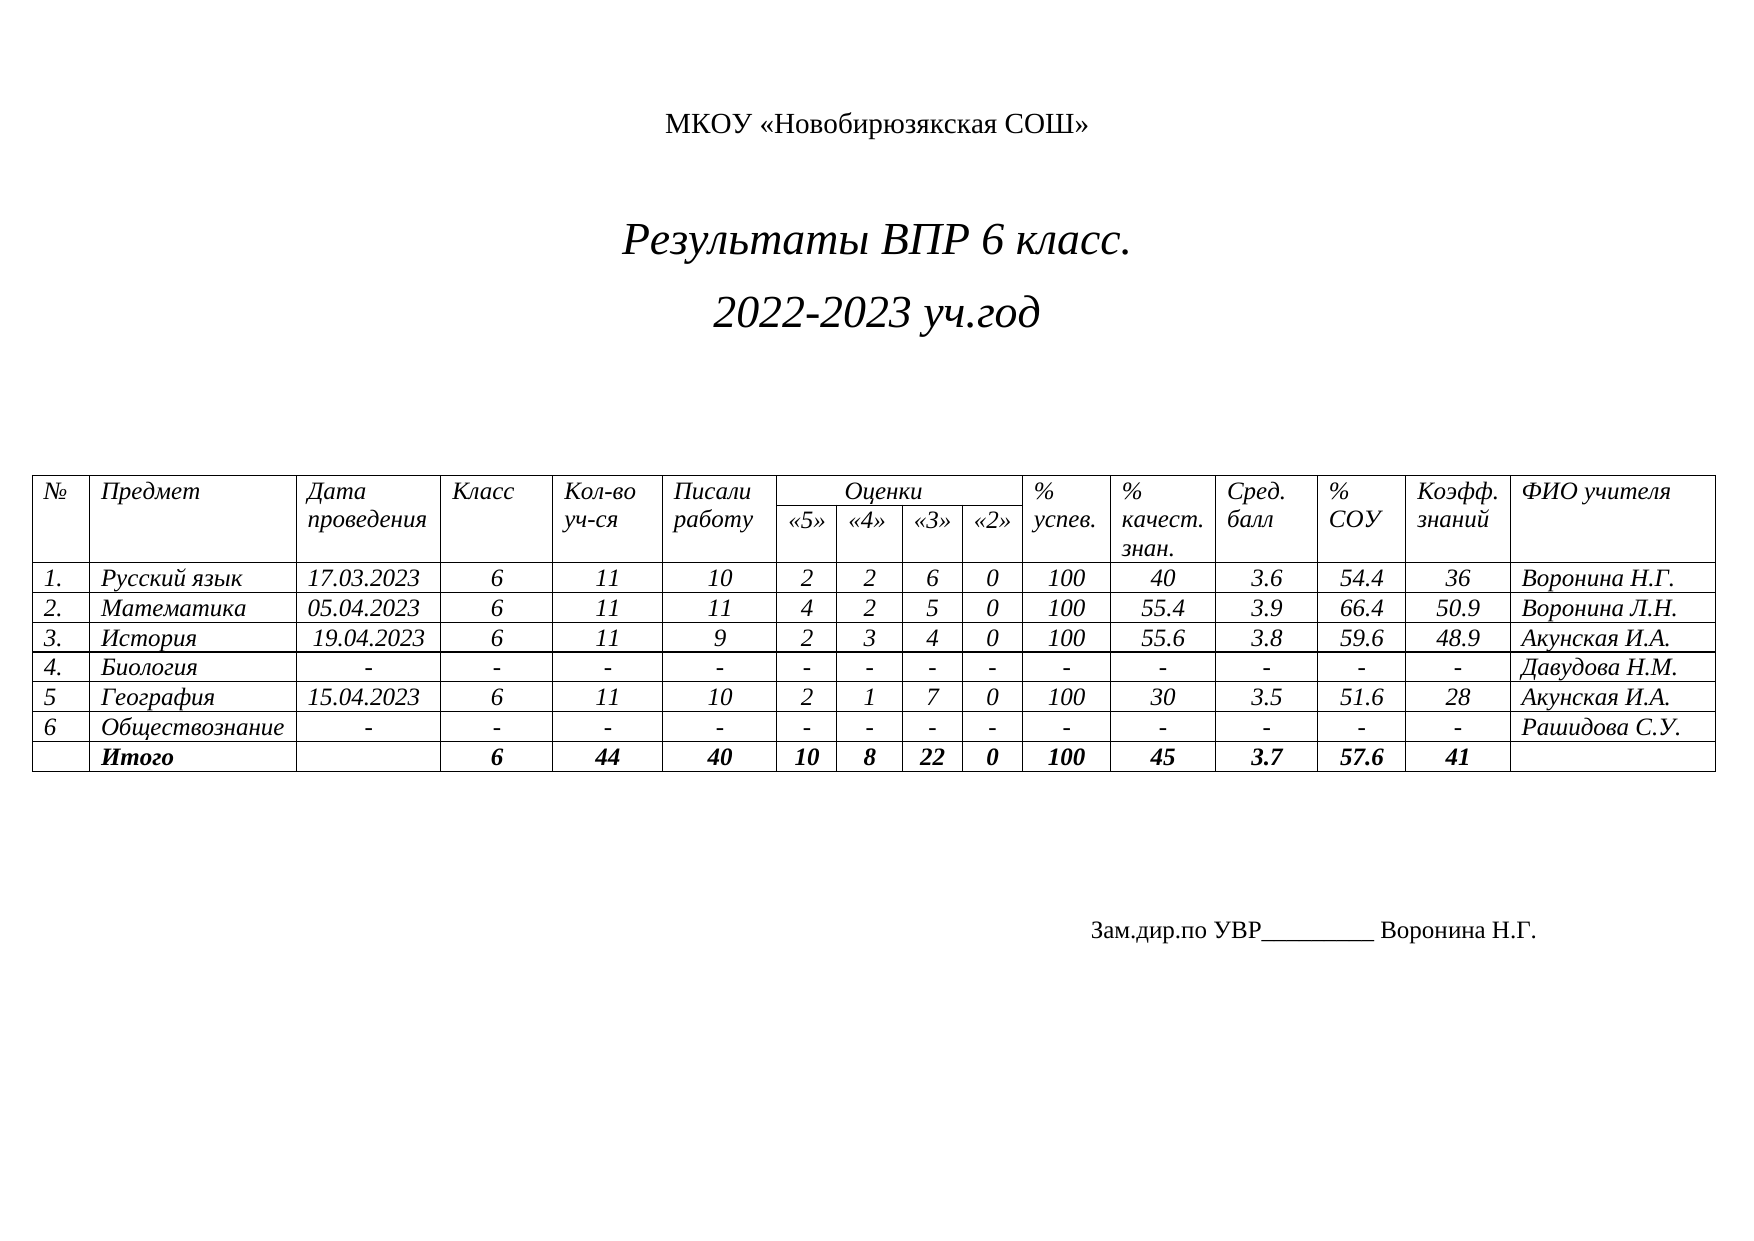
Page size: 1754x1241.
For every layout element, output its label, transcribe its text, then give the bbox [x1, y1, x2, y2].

table_header Коэфф. знаний [1406, 476, 1510, 562]
table_cell Биология [90, 653, 296, 681]
table_cell 45 [1111, 742, 1215, 771]
table_cell Математика [90, 593, 296, 622]
table_cell 0 [963, 593, 1022, 622]
table_header % успев. [1023, 476, 1110, 562]
table_cell 19.04.2023 [297, 623, 440, 651]
table_cell - [441, 653, 552, 681]
table_cell 2 [777, 682, 836, 711]
table_cell - [963, 653, 1022, 681]
table_cell 0 [963, 623, 1022, 651]
table_cell 6 [903, 563, 962, 592]
table_cell - [297, 653, 440, 681]
table_cell - [1318, 653, 1405, 681]
table_header Сред. балл [1216, 476, 1317, 562]
table_cell 2 [837, 593, 902, 622]
table_cell 4 [777, 593, 836, 622]
table_cell 36 [1406, 563, 1510, 592]
table_cell Воронина Н.Г. [1511, 563, 1715, 592]
table_cell - [837, 712, 902, 741]
table_cell - [663, 712, 776, 741]
table_cell 2 [777, 623, 836, 651]
table_cell 4. [33, 653, 89, 681]
table_cell 2 [837, 563, 902, 592]
table_header Класс [441, 476, 552, 562]
table_cell 6 [441, 682, 552, 711]
table_cell Обществознание [90, 712, 296, 741]
table_cell 3.5 [1216, 682, 1317, 711]
table_cell История [90, 623, 296, 651]
text 2022-2023 уч.год [118, 285, 1636, 338]
table_cell 5 [33, 682, 89, 711]
table_cell 7 [903, 682, 962, 711]
table_header % качест. знан. [1111, 476, 1215, 562]
table_cell 10 [663, 563, 776, 592]
table_cell 100 [1023, 593, 1110, 622]
table_cell 100 [1023, 682, 1110, 711]
table_cell - [663, 653, 776, 681]
table_cell 51.6 [1318, 682, 1405, 711]
table_cell 57.6 [1318, 742, 1405, 771]
table_cell 6 [441, 563, 552, 592]
table_header Писали работу [663, 476, 776, 562]
table_cell 3.8 [1216, 623, 1317, 651]
table_cell [1511, 742, 1715, 771]
table_cell 100 [1023, 742, 1110, 771]
table_cell «4» [837, 506, 902, 562]
table_cell - [1216, 712, 1317, 741]
text Зам.дир.по УВР_________ Воронина Н.Г. [118, 915, 1636, 943]
table_cell 30 [1111, 682, 1215, 711]
table_cell 44 [553, 742, 662, 771]
table_cell - [903, 653, 962, 681]
table_cell 9 [663, 623, 776, 651]
table_cell 5 [903, 593, 962, 622]
table_cell 6 [441, 623, 552, 651]
table_cell 48.9 [1406, 623, 1510, 651]
table_cell 3.7 [1216, 742, 1317, 771]
table_cell - [1318, 712, 1405, 741]
table_cell 3.6 [1216, 563, 1317, 592]
table_cell 1 [837, 682, 902, 711]
table_cell 22 [903, 742, 962, 771]
table_cell - [297, 712, 440, 741]
table_cell 100 [1023, 563, 1110, 592]
table_cell «5» [777, 506, 836, 562]
table_cell - [963, 712, 1022, 741]
table_cell 55.6 [1111, 623, 1215, 651]
table_cell 6 [441, 742, 552, 771]
table_cell - [553, 712, 662, 741]
table_cell [297, 742, 440, 771]
table_cell Рашидова С.У. [1511, 712, 1715, 741]
table_cell 4 [903, 623, 962, 651]
table_cell 05.04.2023 [297, 593, 440, 622]
table_cell - [1216, 653, 1317, 681]
table_cell «3» [903, 506, 962, 562]
table_cell 15.04.2023 [297, 682, 440, 711]
table_cell 11 [553, 593, 662, 622]
table_cell - [553, 653, 662, 681]
table_cell 40 [1111, 563, 1215, 592]
table_cell Воронина Л.Н. [1511, 593, 1715, 622]
table_cell 10 [663, 682, 776, 711]
table_cell 6 [33, 712, 89, 741]
text МКОУ «Новобирюзякская СОШ» [118, 106, 1636, 139]
table_cell 54.4 [1318, 563, 1405, 592]
table_cell [33, 742, 89, 771]
table_cell Итого [90, 742, 296, 771]
table_cell Акунская И.А. [1511, 682, 1715, 711]
table_cell 3.9 [1216, 593, 1317, 622]
table_header % СОУ [1318, 476, 1405, 562]
table_cell - [837, 653, 902, 681]
table_cell 3 [837, 623, 902, 651]
table_cell - [1406, 653, 1510, 681]
table_cell - [1023, 653, 1110, 681]
table_cell - [1406, 712, 1510, 741]
table_cell 8 [837, 742, 902, 771]
table_cell 10 [777, 742, 836, 771]
table_cell - [1023, 712, 1110, 741]
table_cell 59.6 [1318, 623, 1405, 651]
table_cell 100 [1023, 623, 1110, 651]
table_cell 0 [963, 563, 1022, 592]
table_cell 0 [963, 682, 1022, 711]
table_header Дата проведения [297, 476, 440, 562]
table_cell 11 [553, 623, 662, 651]
text Результаты ВПР 6 класс. [118, 212, 1636, 264]
table_header Кол-во уч-ся [553, 476, 662, 562]
table_cell - [777, 712, 836, 741]
table_cell 40 [663, 742, 776, 771]
table_cell - [441, 712, 552, 741]
table_cell 41 [1406, 742, 1510, 771]
table_cell 17.03.2023 [297, 563, 440, 592]
table_cell Акунская И.А. [1511, 623, 1715, 651]
table_cell Русский язык [90, 563, 296, 592]
table_cell 28 [1406, 682, 1510, 711]
table_header № [33, 476, 89, 562]
table_cell Давудова Н.М. [1511, 653, 1715, 681]
table_cell 2. [33, 593, 89, 622]
table_cell - [903, 712, 962, 741]
table_cell 11 [553, 682, 662, 711]
table_header Оценки [777, 476, 1022, 504]
table_cell 1. [33, 563, 89, 592]
table_header Предмет [90, 476, 296, 562]
table_cell 3. [33, 623, 89, 651]
table_cell 55.4 [1111, 593, 1215, 622]
table_cell 6 [441, 593, 552, 622]
table_cell - [777, 653, 836, 681]
table_header ФИО учителя [1511, 476, 1715, 562]
table_cell 50.9 [1406, 593, 1510, 622]
table_cell - [1111, 653, 1215, 681]
table_cell «2» [963, 506, 1022, 562]
table_cell 2 [777, 563, 836, 592]
table_cell География [90, 682, 296, 711]
table_cell 66.4 [1318, 593, 1405, 622]
table_cell 11 [553, 563, 662, 592]
table_cell 11 [663, 593, 776, 622]
table_cell 0 [963, 742, 1022, 771]
table_cell - [1111, 712, 1215, 741]
